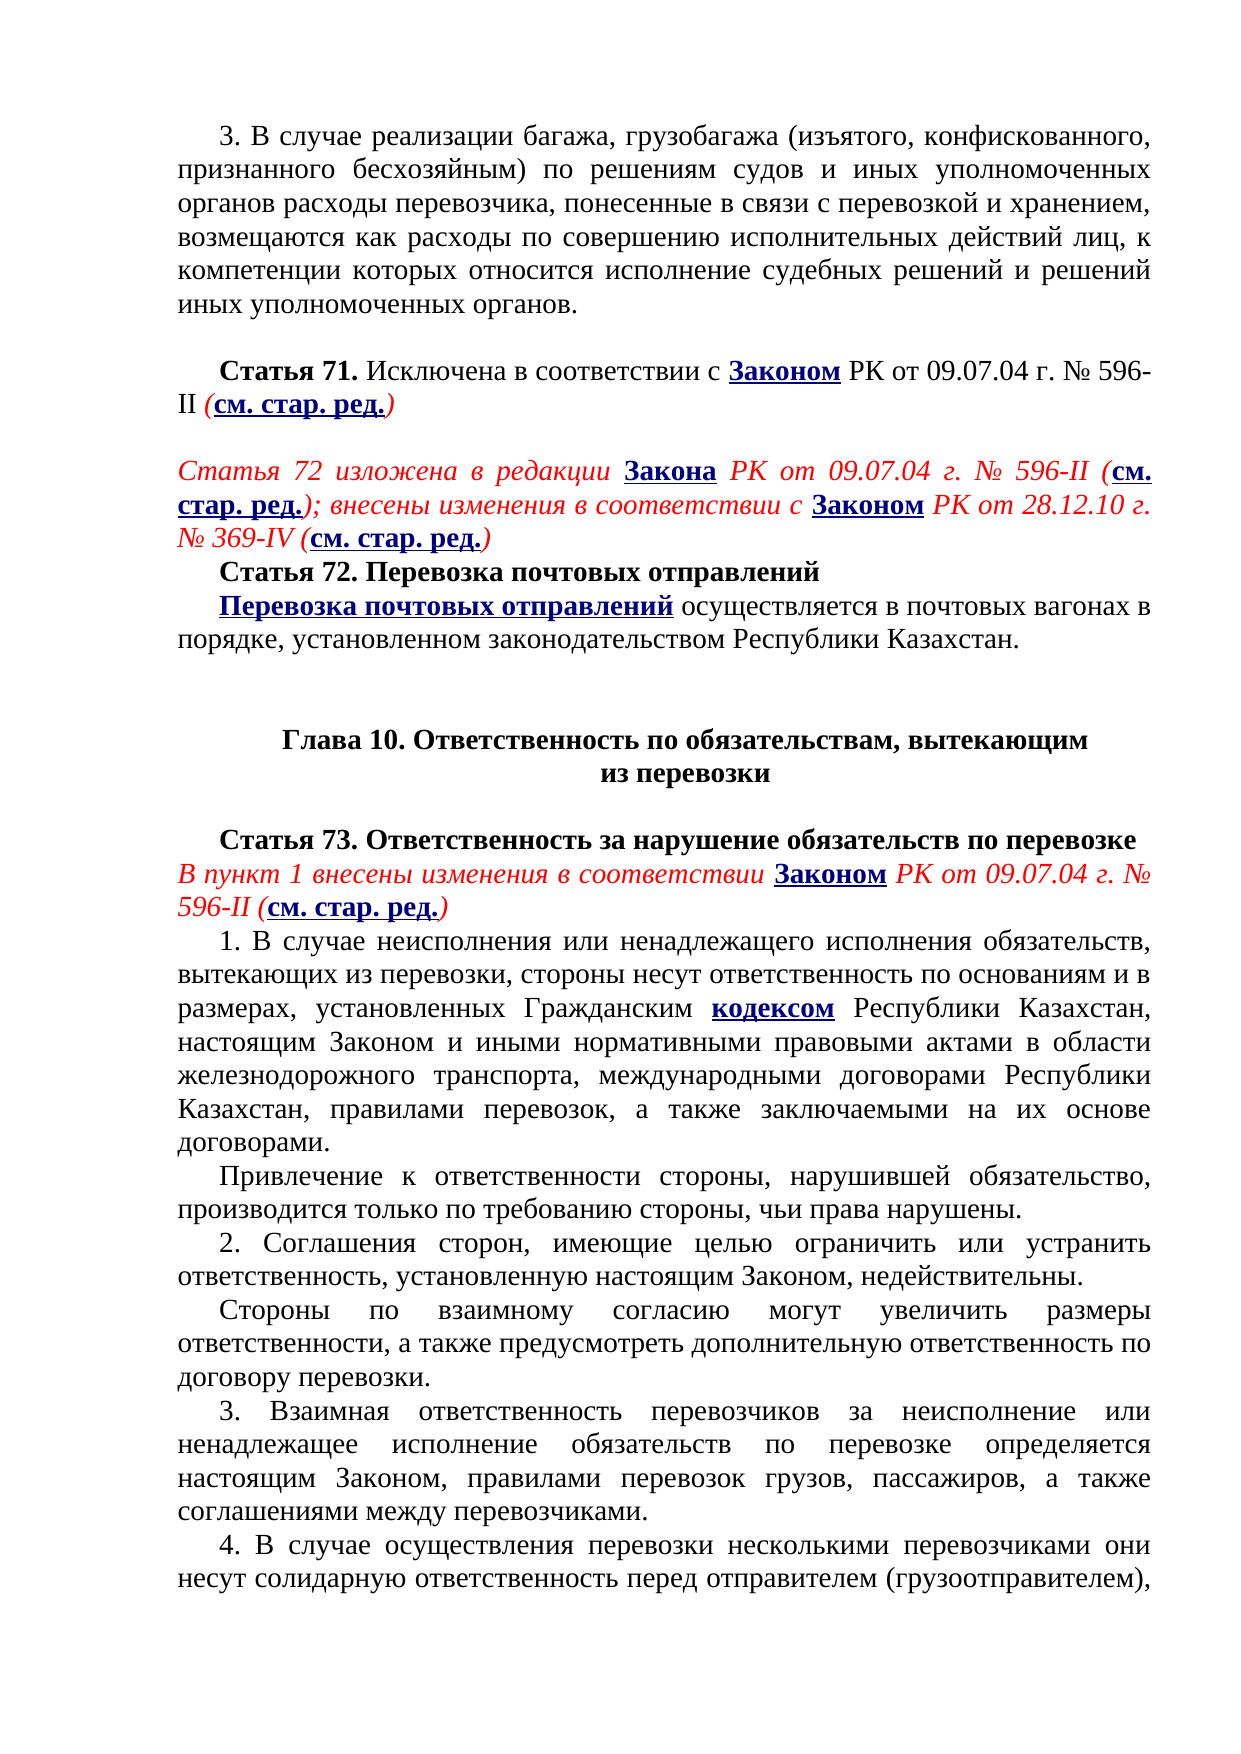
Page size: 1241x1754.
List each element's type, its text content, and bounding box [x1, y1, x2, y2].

text 3. В случае реализации багажа, грузобагажа (изъятого, конфискованного, признанного бесхозяйным) по решениям судов и иных уполномоченных органов расходы перевозчика, понесенные в связи с перевозкой и хранением, возмещаются как расходы по совершению исполнительных действий лиц, к компетенции которых относится исполнение судебных решений и решений иных уполномоченных органов. [177, 118, 1152, 319]
text В пункт 1 внесены изменения в соответствии Законом РК от 09.07.04 г. № 596-II (см. стар. ред.) [177, 856, 1152, 923]
text 1. В случае неисполнения или ненадлежащего исполнения обязательств, вытекающих из перевозки, стороны несут ответственность по основаниям и в размерах, установленных Гражданским кодексом Республики Казахстан, настоящим Законом и иными нормативными правовыми актами в области железнодорожного транспорта, международными договорами Республики Казахстан, правилами перевозок, а также заключаемыми на их основе договорами. [177, 923, 1152, 1158]
text Статья 72 изложена в редакции Закона РК от 09.07.04 г. № 596-II (см. стар. ред.); внесены изменения в соответствии с Законом РК от 28.12.10 г. № 369-IV (см. стар. ред.) [177, 453, 1152, 554]
text из перевозки [177, 755, 1152, 789]
text Привлечение к ответственности стороны, нарушившей обязательство, производится только по требованию стороны, чьи права нарушены. [177, 1158, 1152, 1225]
text 2. Соглашения сторон, имеющие целью ограничить или устранить ответственность, установленную настоящим Законом, недействительны. [177, 1225, 1152, 1292]
text Статья 72. Перевозка почтовых отправлений [177, 554, 1152, 588]
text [177, 1527, 1152, 1594]
text Глава 10. Ответственность по обязательствам, вытекающим [177, 722, 1152, 755]
text 3. Взаимная ответственность перевозчиков за неисполнение или ненадлежащее исполнение обязательств по перевозке определяется настоящим Законом, правилами перевозок грузов, пассажиров, а также соглашениями между перевозчиками. [177, 1393, 1152, 1527]
text Статья 71. Исключена в соответствии с Законом РК от 09.07.04 г. № 596-II (см. стар. ред.) [177, 353, 1152, 420]
text Стороны по взаимному согласию могут увеличить размеры ответственности, а также предусмотреть дополнительную ответственность по договору перевозки. [177, 1292, 1152, 1393]
text Статья 73. Ответственность за нарушение обязательств по перевозке [177, 822, 1152, 856]
text Перевозка почтовых отправлений осуществляется в почтовых вагонах в порядке, установленном законодательством Республики Казахстан. [177, 588, 1152, 655]
